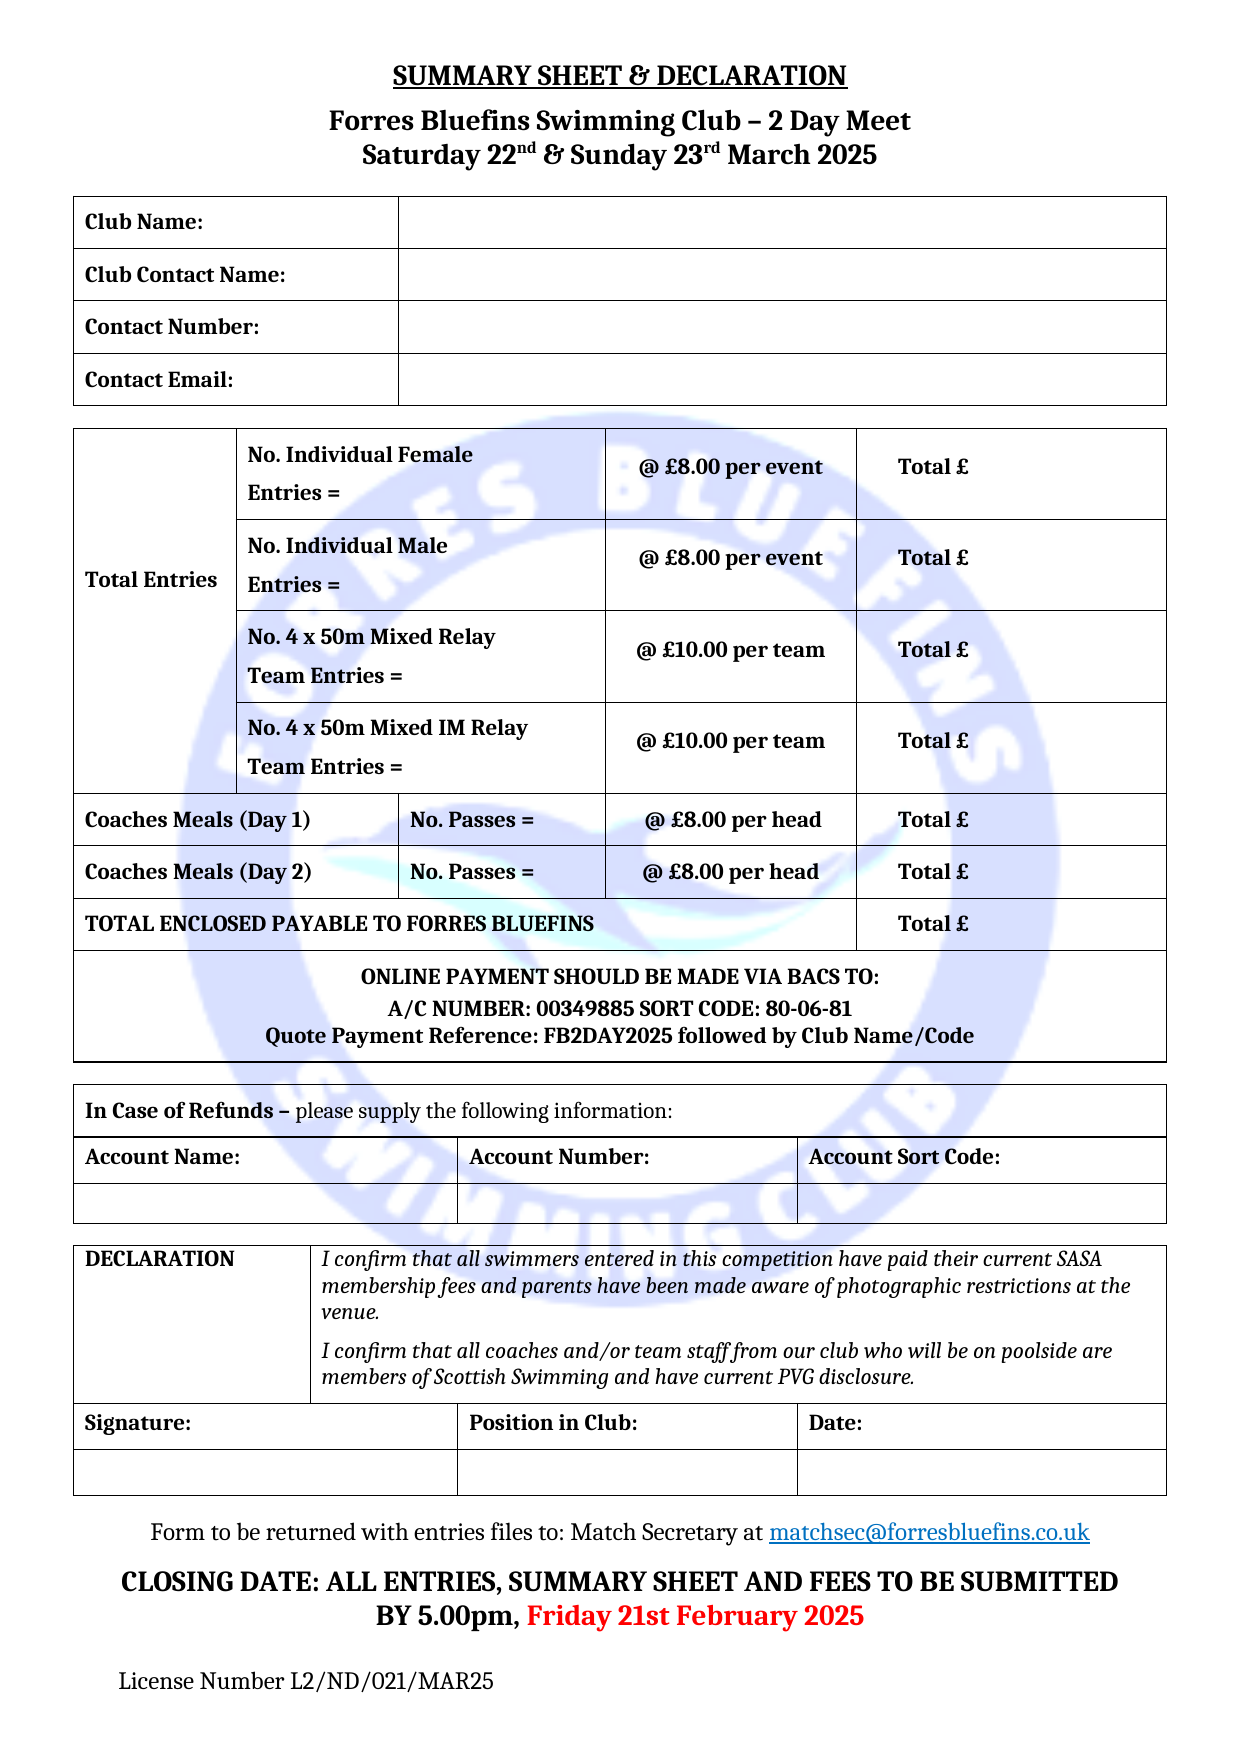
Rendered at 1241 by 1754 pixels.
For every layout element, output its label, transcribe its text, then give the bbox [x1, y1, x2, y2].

table_cell [399, 301, 1166, 353]
table_header Total £ [857, 429, 1166, 519]
table_header Total Entries [74, 429, 236, 793]
table_cell Contact Number: [74, 301, 398, 353]
table_cell Coaches Meals (Day 1) [74, 794, 398, 845]
table_cell @ £8.00 per head [606, 794, 856, 845]
table_cell Total £ [857, 794, 1166, 845]
table_cell Position in Club: [458, 1404, 797, 1449]
table_header DECLARATION [74, 1246, 310, 1403]
text CLOSING DATE: ALL ENTRIES, SUMMARY SHEET AND FEES TO BE SUBMITTED BY 5.00pm, Friday 21st February 2025 [118, 1566, 1122, 1633]
table_header [399, 197, 1166, 248]
table_cell [458, 1450, 797, 1495]
table_header I confirm that all swimmers entered in this competition have paid their current SASA membership fees and parents have been made aware of photographic restrictions at the venue. I confirm that all coaches and/or team staff from our club who will be on poolside are members of Scottish Swimming and have current PVG disclosure. [311, 1246, 1166, 1403]
table_cell Contact Email: [74, 354, 398, 405]
table_cell Coaches Meals (Day 2) [74, 846, 398, 898]
table_cell @ £8.00 per event [606, 520, 856, 610]
text SUMMARY SHEET & DECLARATION [118, 59, 1122, 93]
table_cell @ £10.00 per team [606, 611, 856, 702]
table_cell [74, 1184, 457, 1222]
table_cell Total £ [857, 520, 1166, 610]
table_cell [458, 1184, 797, 1222]
table_cell ONLINE PAYMENT SHOULD BE MADE VIA BACS TO: A/C NUMBER: 00349885 SORT CODE: 80-06-81 Quote Payment Reference: FB2DAY2025 followed by Club Name/Code [74, 951, 1166, 1061]
table_cell Total £ [857, 703, 1166, 793]
table_cell [74, 1450, 457, 1495]
text Saturday 22nd & Sunday 23rd March 2025 [118, 138, 1122, 172]
table_cell Account Name: [74, 1138, 457, 1182]
table_cell Club Contact Name: [74, 249, 398, 300]
table_cell Total £ [857, 846, 1166, 898]
table_header In Case of Refunds – please supply the following information: [74, 1085, 1166, 1136]
table_cell No. Passes = [399, 846, 605, 898]
table_cell Total £ [857, 611, 1166, 702]
table_cell Total £ [857, 899, 1166, 950]
table_cell Signature: [74, 1404, 457, 1449]
table_header No. Individual Female Entries = [237, 429, 605, 519]
text Forres Bluefins Swimming Club – 2 Day Meet [118, 104, 1122, 138]
table_cell @ £10.00 per team [606, 703, 856, 793]
table_cell No. Individual Male Entries = [237, 520, 605, 610]
text Form to be returned with entries files to: Match Secretary at matchsec@forresbluefins.co.uk [118, 1518, 1122, 1546]
table_header @ £8.00 per event [606, 429, 856, 519]
table_header Club Name: [74, 197, 398, 248]
table_cell No. 4 x 50m Mixed Relay Team Entries = [237, 611, 605, 702]
table_cell [798, 1184, 1166, 1222]
table_cell [399, 354, 1166, 405]
table_cell No. Passes = [399, 794, 605, 845]
table_cell Account Number: [458, 1138, 797, 1182]
table_cell [399, 249, 1166, 300]
table_cell Account Sort Code: [798, 1138, 1166, 1182]
table_cell @ £8.00 per head [606, 846, 856, 898]
table_cell No. 4 x 50m Mixed IM Relay Team Entries = [237, 703, 605, 793]
table_cell Date: [798, 1404, 1166, 1449]
table_cell [798, 1450, 1166, 1495]
table_cell TOTAL ENCLOSED PAYABLE TO FORRES BLUEFINS [74, 899, 856, 950]
